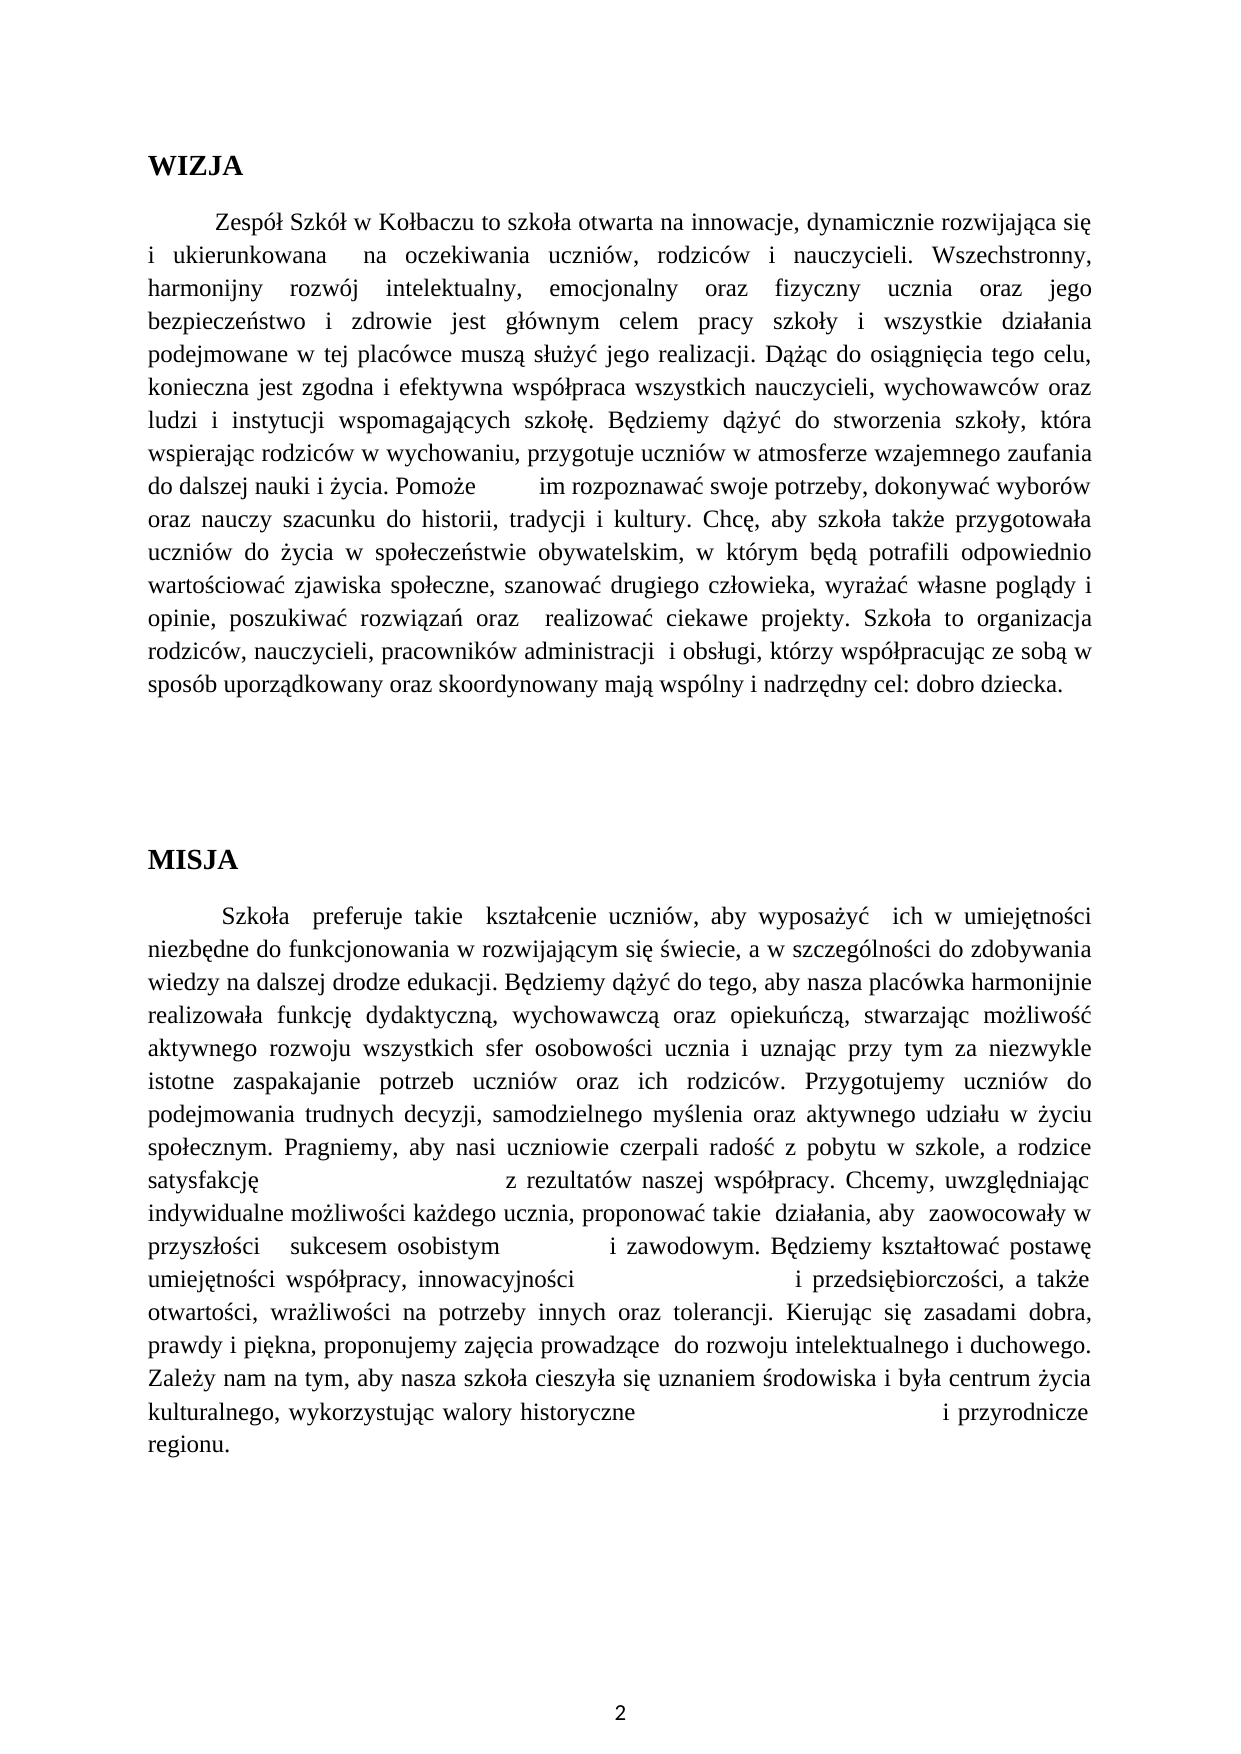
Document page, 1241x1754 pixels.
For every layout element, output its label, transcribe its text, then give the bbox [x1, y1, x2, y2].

text MISJA [148, 842, 1093, 875]
text WIZJA [148, 148, 1093, 181]
text Szkoła preferuje takie kształcenie uczniów, aby wyposażyć ich w umiejętności niezbędne do funkcjonowania w rozwijającym się świecie, a w szczególności do zdobywania wiedzy na dalszej drodze edukacji. Będziemy dążyć do tego, aby nasza placówka harmonijnie realizowała funkcję dydaktyczną, wychowawczą oraz opiekuńczą, stwarzając możliwość aktywnego rozwoju wszystkich sfer osobowości ucznia i uznając przy tym za niezwykle istotne zaspakajanie potrzeb uczniów oraz ich rodziców. Przygotujemy uczniów do podejmowania trudnych decyzji, samodzielnego myślenia oraz aktywnego udziału w życiu społecznym. Pragniemy, aby nasi uczniowie czerpali radość z pobytu w szkole, a rodzice satysfakcję z rezultatów naszej współpracy. Chcemy, uwzględniając indywidualne możliwości każdego ucznia, proponować takie działania, aby zaowocowały w przyszłości sukcesem osobistym i zawodowym. Będziemy kształtować postawę umiejętności współpracy, innowacyjności i przedsiębiorczości, a także otwartości, wrażliwości na potrzeby innych oraz tolerancji. Kierując się zasadami dobra, prawdy i piękna, proponujemy zajęcia prowadzące do rozwoju intelektualnego i duchowego. Zależy nam na tym, aby nasza szkoła cieszyła się uznaniem środowiska i była centrum życia kulturalnego, wykorzystując walory historyczne i przyrodnicze regionu. [148, 901, 1093, 1458]
text Zespół Szkół w Kołbaczu to szkoła otwarta na innowacje, dynamicznie rozwijająca się i ukierunkowana na oczekiwania uczniów, rodziców i nauczycieli. Wszechstronny, harmonijny rozwój intelektualny, emocjonalny oraz fizyczny ucznia oraz jego bezpieczeństwo i zdrowie jest głównym celem pracy szkoły i wszystkie działania podejmowane w tej placówce muszą służyć jego realizacji. Dążąc do osiągnięcia tego celu, konieczna jest zgodna i efektywna współpraca wszystkich nauczycieli, wychowawców oraz ludzi i instytucji wspomagających szkołę. Będziemy dążyć do stworzenia szkoły, która wspierając rodziców w wychowaniu, przygotuje uczniów w atmosferze wzajemnego zaufania do dalszej nauki i życia. Pomoże im rozpoznawać swoje potrzeby, dokonywać wyborów oraz nauczy szacunku do historii, tradycji i kultury. Chcę, aby szkoła także przygotowała uczniów do życia w społeczeństwie obywatelskim, w którym będą potrafili odpowiednio wartościować zjawiska społeczne, szanować drugiego człowieka, wyrażać własne poglądy i opinie, poszukiwać rozwiązań oraz realizować ciekawe projekty. Szkoła to organizacja rodziców, nauczycieli, pracowników administracji i obsługi, którzy współpracując ze sobą w sposób uporządkowany oraz skoordynowany mają wspólny i nadrzędny cel: dobro dziecka. [148, 207, 1093, 698]
